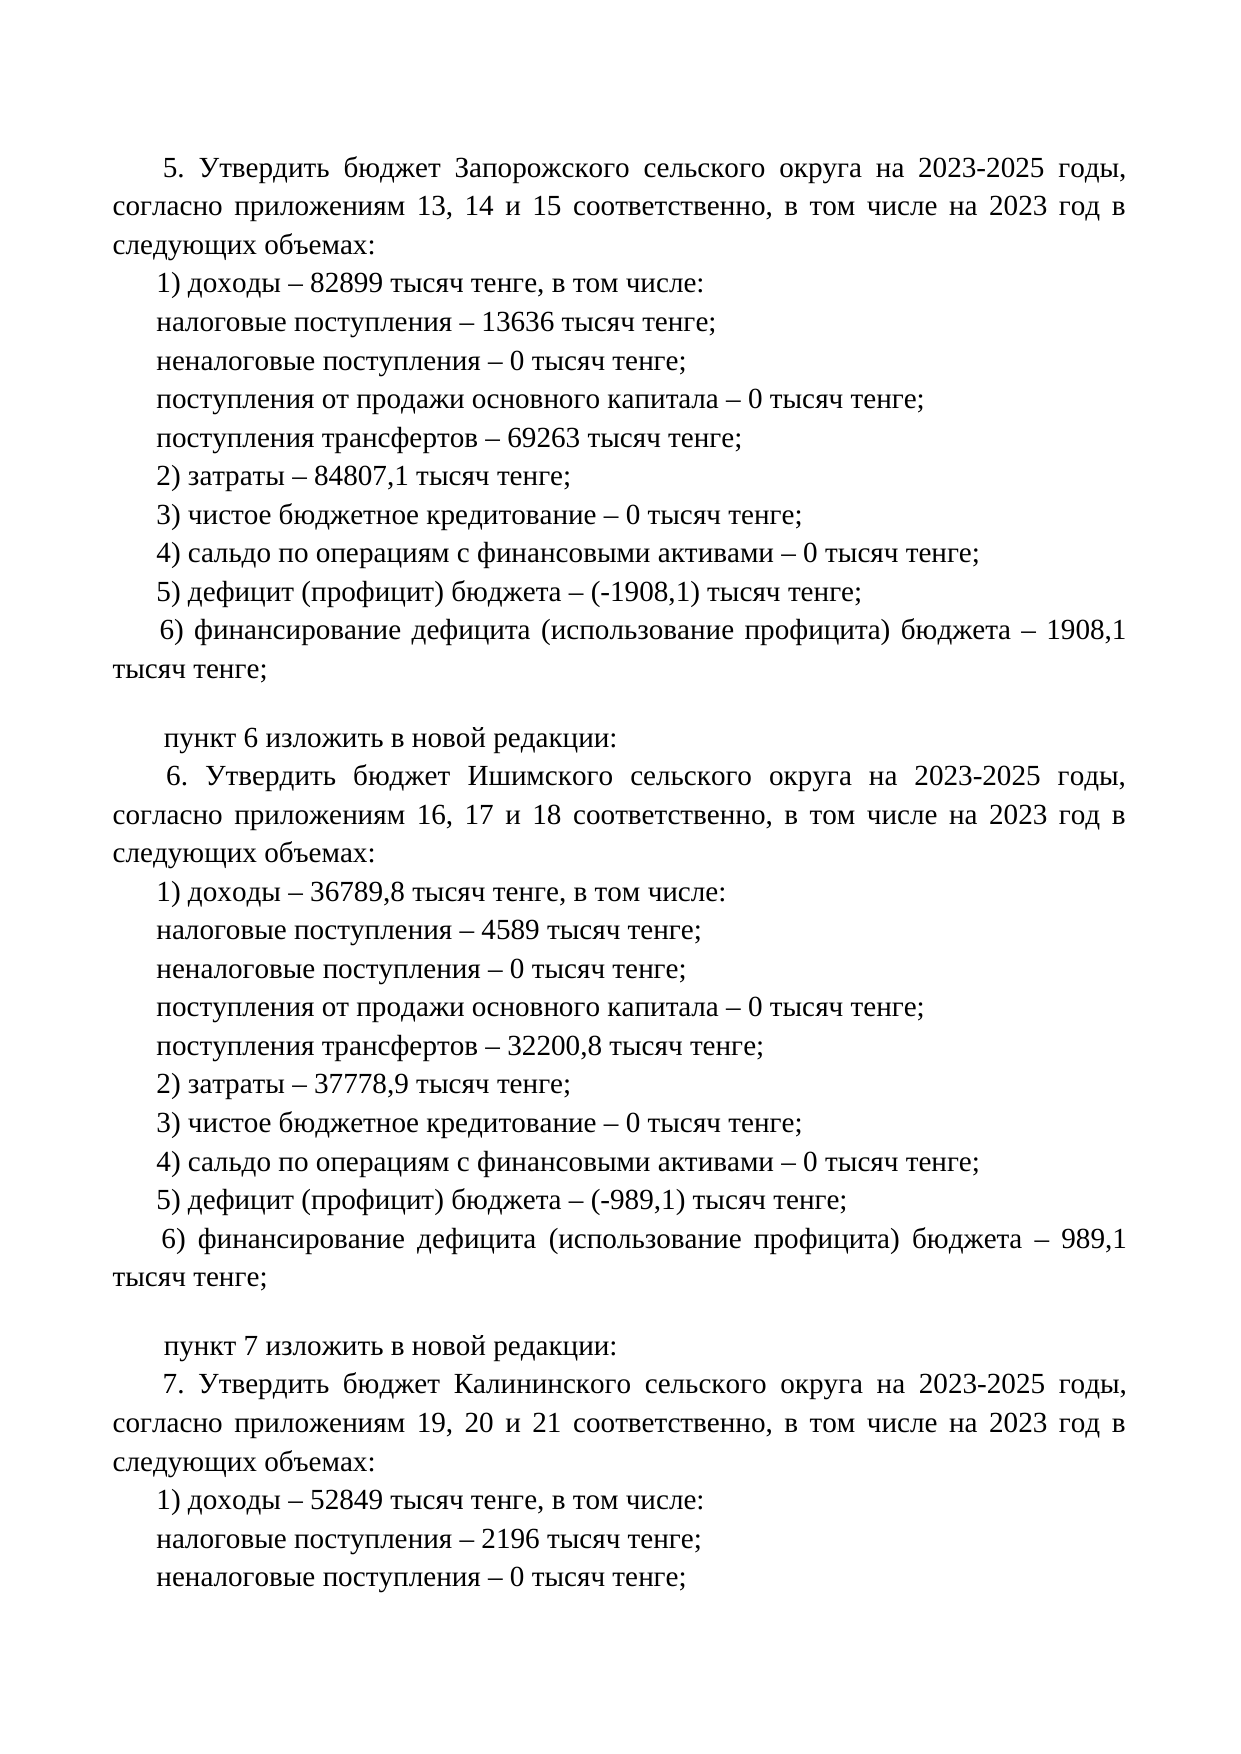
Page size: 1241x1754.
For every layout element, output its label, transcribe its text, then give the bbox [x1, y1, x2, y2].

text 5) дефицит (профицит) бюджета – (-989,1) тысяч тенге; [112, 1182, 1128, 1216]
text поступления от продажи основного капитала – 0 тысяч тенге; [112, 989, 1128, 1023]
text налоговые поступления – 4589 тысяч тенге; [112, 912, 1128, 946]
text налоговые поступления – 13636 тысяч тенге; [112, 304, 1128, 338]
text налоговые поступления – 2196 тысяч тенге; [112, 1521, 1128, 1554]
text 6) финансирование дефицита (использование профицита) бюджета – 1908,1 тысяч тенге; [112, 612, 1128, 684]
text 1) доходы – 52849 тысяч тенге, в том числе: [112, 1482, 1128, 1516]
text пункт 6 изложить в новой редакции: [112, 720, 1128, 753]
text поступления трансфертов – 32200,8 тысяч тенге; [112, 1028, 1128, 1062]
text 3) чистое бюджетное кредитование – 0 тысяч тенге; [112, 1105, 1128, 1139]
text 4) сальдо по операциям с финансовыми активами – 0 тысяч тенге; [112, 1144, 1128, 1177]
text 4) сальдо по операциям с финансовыми активами – 0 тысяч тенге; [112, 535, 1128, 569]
text неналоговые поступления – 0 тысяч тенге; [112, 1559, 1128, 1593]
text поступления от продажи основного капитала – 0 тысяч тенге; [112, 381, 1128, 415]
text неналоговые поступления – 0 тысяч тенге; [112, 951, 1128, 984]
text 6. Утвердить бюджет Ишимского сельского округа на 2023-2025 годы, согласно приложениям 16, 17 и 18 соответственно, в том числе на 2023 год в следующих объемах: [112, 758, 1128, 869]
text 6) финансирование дефицита (использование профицита) бюджета – 989,1 тысяч тенге; [112, 1221, 1128, 1293]
text 3) чистое бюджетное кредитование – 0 тысяч тенге; [112, 497, 1128, 530]
text 5. Утвердить бюджет Запорожского сельского округа на 2023-2025 годы, согласно приложениям 13, 14 и 15 соответственно, в том числе на 2023 год в следующих объемах: [112, 150, 1128, 261]
text 2) затраты – 37778,9 тысяч тенге; [112, 1067, 1128, 1100]
text неналоговые поступления – 0 тысяч тенге; [112, 343, 1128, 376]
text 2) затраты – 84807,1 тысяч тенге; [112, 458, 1128, 492]
text 5) дефицит (профицит) бюджета – (-1908,1) тысяч тенге; [112, 574, 1128, 607]
text 7. Утвердить бюджет Калининского сельского округа на 2023-2025 годы, согласно приложениям 19, 20 и 21 соответственно, в том числе на 2023 год в следующих объемах: [112, 1367, 1128, 1477]
text 1) доходы – 82899 тысяч тенге, в том числе: [112, 266, 1128, 299]
text поступления трансфертов – 69263 тысяч тенге; [112, 420, 1128, 453]
text 1) доходы – 36789,8 тысяч тенге, в том числе: [112, 874, 1128, 907]
text пункт 7 изложить в новой редакции: [112, 1328, 1128, 1362]
